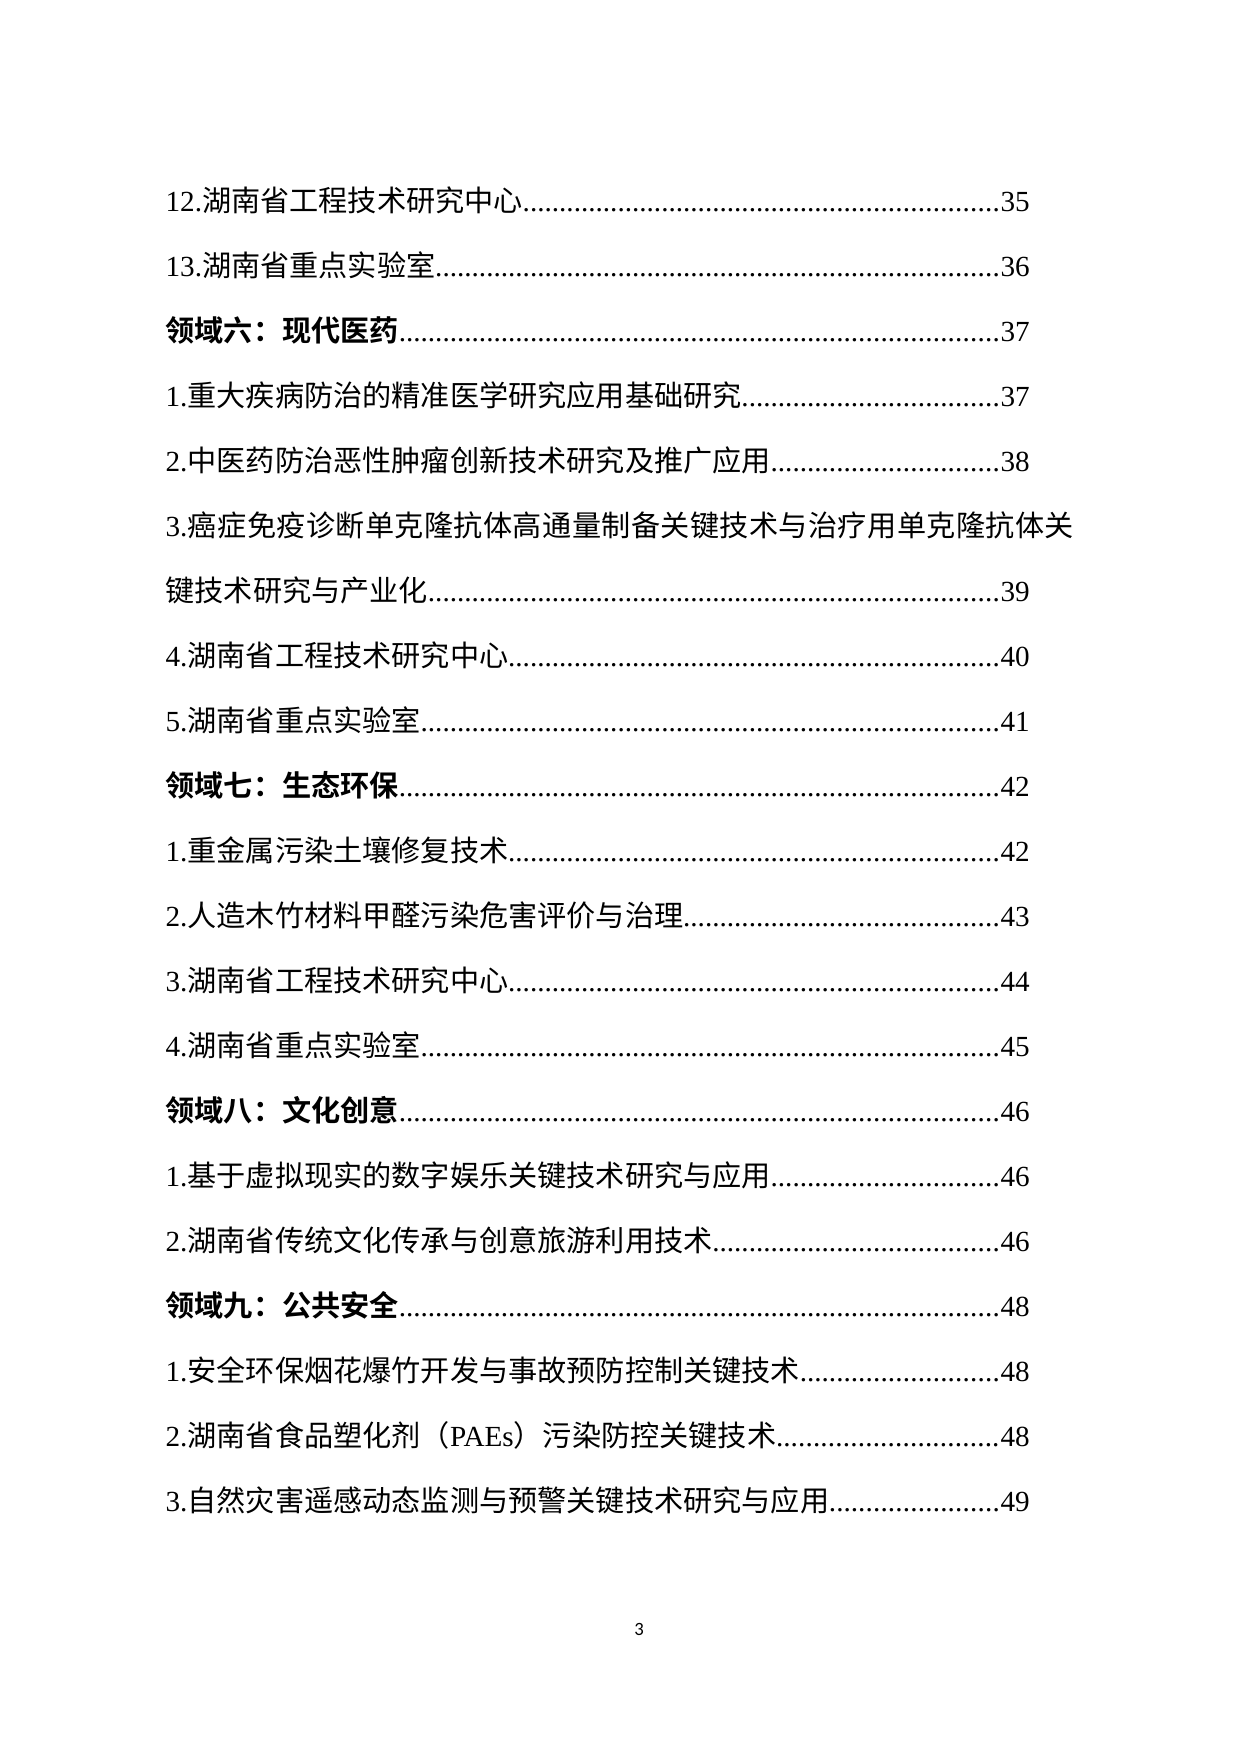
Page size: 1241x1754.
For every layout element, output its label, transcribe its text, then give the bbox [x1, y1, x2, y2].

text 领域八：文化创意 46 [165, 1076, 1075, 1141]
text 2.中医药防治恶性肿瘤创新技术研究及推广应用 38 [165, 426, 1075, 491]
text 3.自然灾害遥感动态监测与预警关键技术研究与应用 49 [165, 1466, 1075, 1531]
text 1.安全环保烟花爆竹开发与事故预防控制关键技术 48 [165, 1336, 1075, 1401]
text 领域六：现代医药 37 [165, 296, 1075, 361]
text 3.癌症免疫诊断单克隆抗体高通量制备关键技术与治疗用单克隆抗体关键技术研究与产业化 39 [165, 491, 1075, 621]
text 3.湖南省工程技术研究中心 44 [165, 946, 1075, 1011]
text 1.基于虚拟现实的数字娱乐关键技术研究与应用 46 [165, 1141, 1075, 1206]
text 13.湖南省重点实验室 36 [165, 231, 1075, 296]
text 1.重大疾病防治的精准医学研究应用基础研究 37 [165, 361, 1075, 426]
text 2.人造木竹材料甲醛污染危害评价与治理 43 [165, 881, 1075, 946]
text 4.湖南省工程技术研究中心 40 [165, 621, 1075, 686]
text 5.湖南省重点实验室 41 [165, 686, 1075, 751]
text 1.重金属污染土壤修复技术 42 [165, 816, 1075, 881]
text 领域七：生态环保 42 [165, 751, 1075, 816]
text 2.湖南省食品塑化剂（PAEs）污染防控关键技术 48 [165, 1401, 1075, 1466]
text 12.湖南省工程技术研究中心 35 [165, 166, 1075, 231]
text 领域九：公共安全 48 [165, 1271, 1075, 1336]
text 4.湖南省重点实验室 45 [165, 1011, 1075, 1076]
text 2.湖南省传统文化传承与创意旅游利用技术 46 [165, 1206, 1075, 1271]
